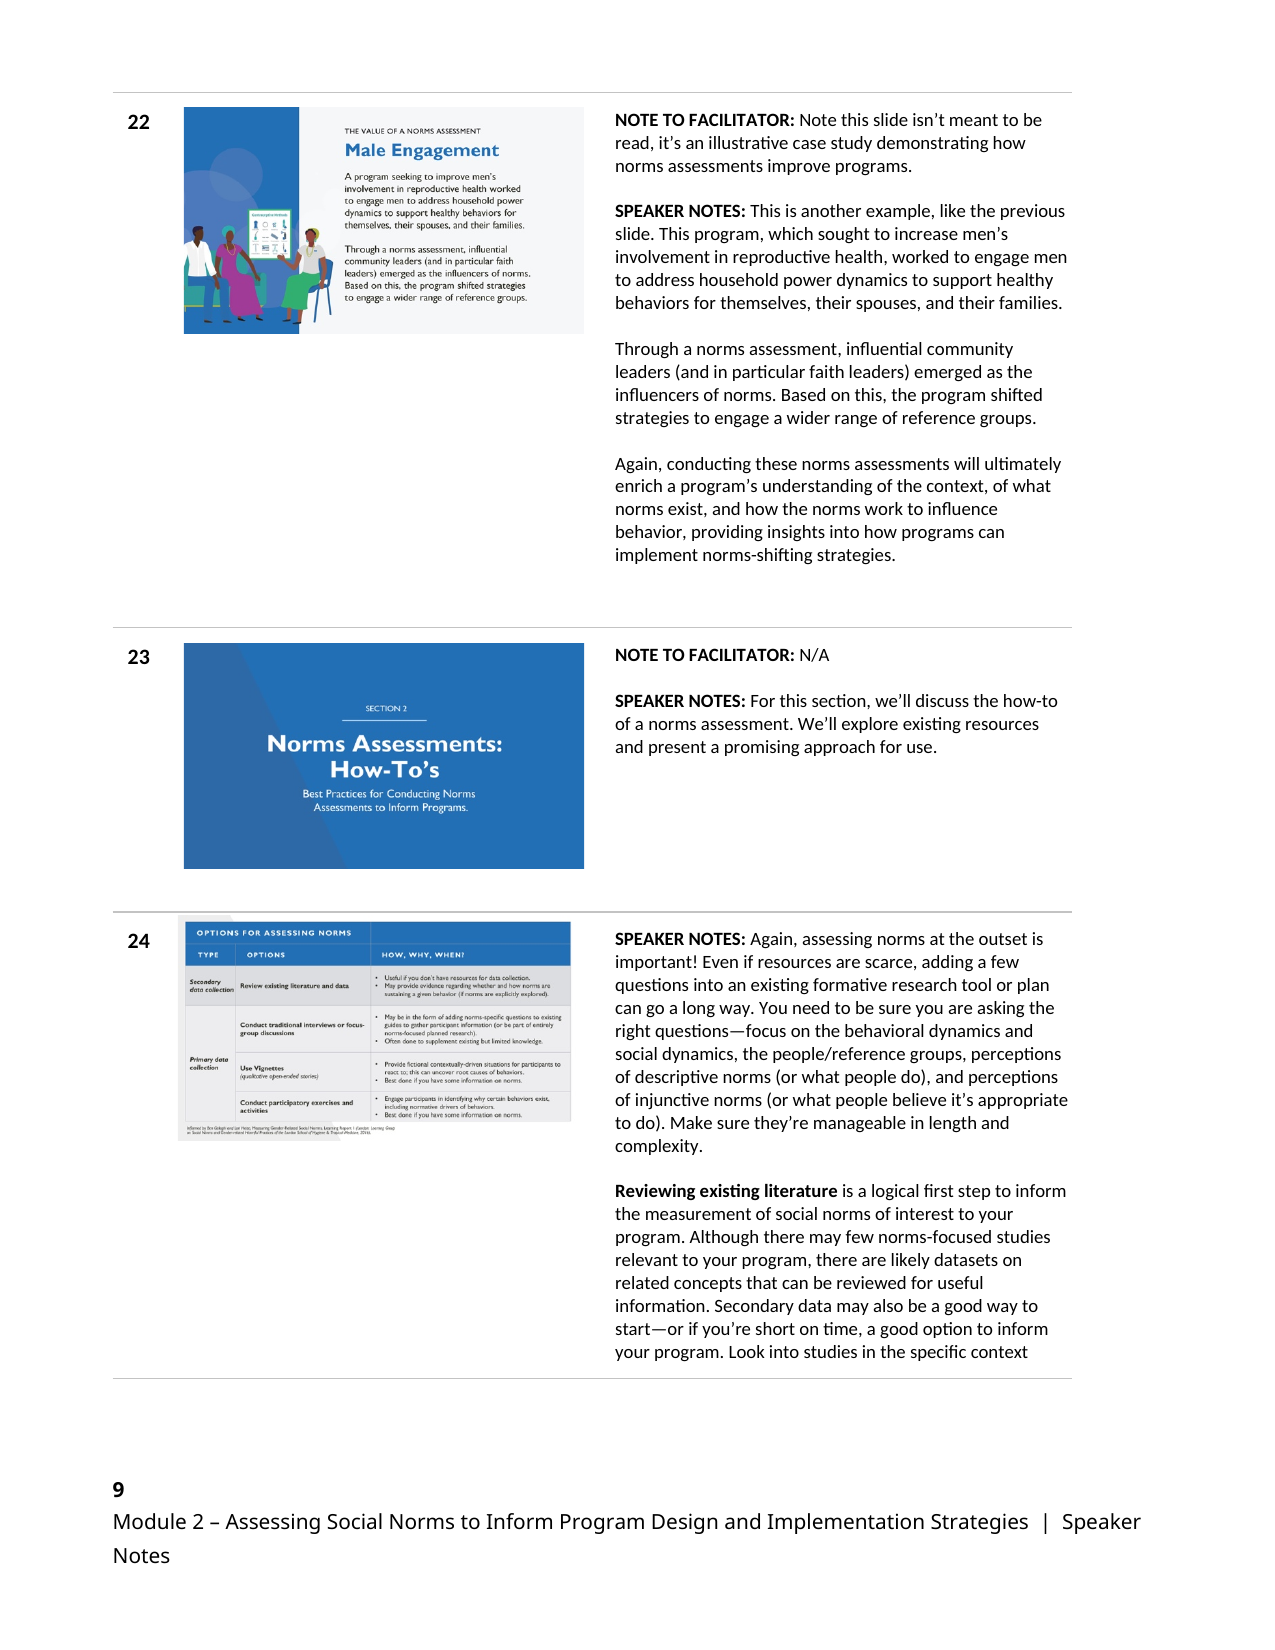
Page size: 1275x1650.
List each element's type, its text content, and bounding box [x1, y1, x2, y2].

picture [183, 107, 584, 334]
table_cell 22 [113, 93, 169, 627]
table_cell NOTE TO FACILITATOR: N/A SPEAKER NOTES: For this section, we’ll discuss the how-to of a norms assessment. We’ll explore existing resources and present a promising approach for use. [600, 628, 1072, 911]
table_cell [169, 628, 600, 911]
table_cell 24 [113, 913, 169, 1378]
table_cell [169, 913, 600, 1378]
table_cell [600, 913, 1072, 1378]
table_cell [169, 93, 600, 627]
table_cell NOTE TO FACILITATOR: Note this slide isn’t meant to be read, it’s an illustrative case study demonstrating how norms assessments improve programs. SPEAKER NOTES: This is another example, like the previous slide. This program, which sought to increase men’s involvement in reproductive health, worked to engage men to address household power dynamics to support healthy behaviors for themselves, their spouses, and their families. Through a norms assessment, influential community leaders (and in particular faith leaders) emerged as the influencers of norms. Based on this, the program shifted strategies to engage a wider range of reference groups. Again, conducting these norms assessments will ultimately enrich a program’s understanding of the context, of what norms exist, and how the norms work to influence behavior, providing insights into how programs can implement norms-shifting strategies. [600, 93, 1072, 627]
table_cell 23 [113, 628, 169, 911]
picture [177, 915, 578, 1141]
picture [183, 643, 585, 869]
